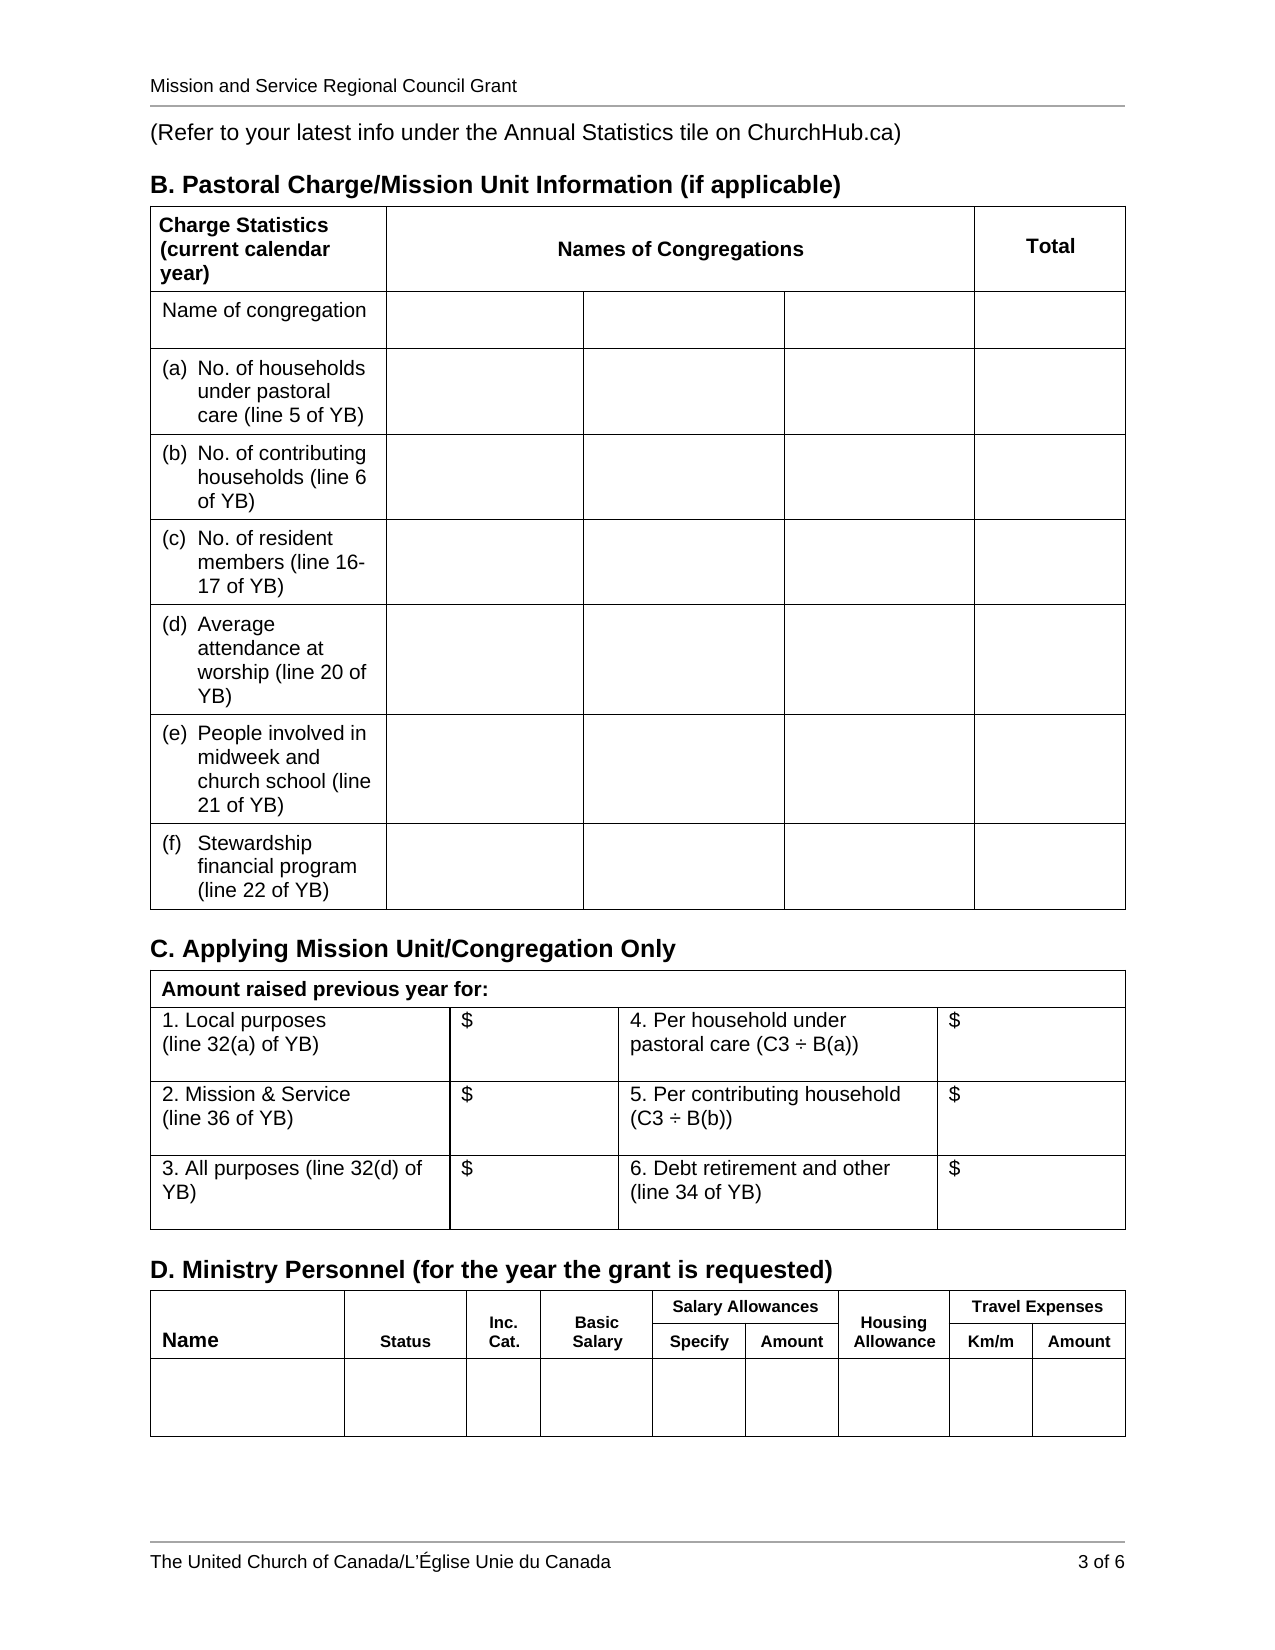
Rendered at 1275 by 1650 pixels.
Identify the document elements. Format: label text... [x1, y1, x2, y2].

table_cell [975, 435, 1125, 519]
table_cell [785, 292, 974, 348]
table_cell [975, 715, 1125, 823]
table_cell [975, 824, 1125, 908]
table_cell (c) No. of resident members (line 16-17 of YB) [151, 520, 386, 604]
table_header Inc. Cat. [467, 1291, 540, 1358]
table_cell (f) Stewardship financial program (line 22 of YB) [151, 824, 386, 908]
table_header Housing Allowance [839, 1291, 949, 1358]
table_header Travel Expenses [950, 1291, 1125, 1323]
table_cell 6. Debt retirement and other (line 34 of YB) [619, 1156, 937, 1229]
table_cell Km/m [950, 1324, 1032, 1358]
table_cell 1. Local purposes (line 32(a) of YB) [151, 1008, 449, 1081]
table_cell (d) Average attendance at worship (line 20 of YB) [151, 605, 386, 714]
table_header Charge Statistics (current calendar year) [151, 207, 386, 291]
table_cell 2. Mission & Service (line 36 of YB) [151, 1082, 449, 1155]
subtitle C. Applying Mission Unit/Congregation Only [150, 934, 1125, 963]
table_cell (a) No. of households under pastoral care (line 5 of YB) [151, 349, 386, 433]
table_cell [975, 349, 1125, 433]
subtitle D. Ministry Personnel (for the year the grant is requested) [150, 1255, 1125, 1284]
table_cell Specify [653, 1324, 745, 1358]
table_cell $ [938, 1156, 1125, 1229]
table_header Amount raised previous year for: [151, 971, 1125, 1007]
table_cell Amount [746, 1324, 838, 1358]
table_cell [151, 1359, 344, 1436]
table_header Basic Salary [541, 1291, 652, 1358]
table_cell [467, 1359, 540, 1436]
text (Refer to your latest info under the Annual Statistics tile on ChurchHub.ca) [150, 119, 1125, 146]
table_cell $ [451, 1008, 618, 1081]
table_cell 5. Per contributing household (C3 ÷ B(b)) [619, 1082, 937, 1155]
table_cell [584, 715, 784, 823]
table_cell $ [451, 1156, 618, 1229]
table_cell [584, 435, 784, 519]
table_cell 4. Per household under pastoral care (C3 ÷ B(a)) [619, 1008, 937, 1081]
table_cell [387, 292, 583, 348]
table_cell [950, 1359, 1032, 1436]
table_cell [584, 605, 784, 714]
table_cell (e) People involved in midweek and church school (line 21 of YB) [151, 715, 386, 823]
table_cell [584, 349, 784, 433]
table_header Total [975, 207, 1125, 291]
table_cell [785, 715, 974, 823]
table_cell $ [938, 1008, 1125, 1081]
table_cell [785, 435, 974, 519]
table_cell [387, 824, 583, 908]
table_cell [387, 520, 583, 604]
subtitle B. Pastoral Charge/Mission Unit Information (if applicable) [150, 171, 1125, 199]
table_cell (b) No. of contributing households (line 6 of YB) [151, 435, 386, 519]
table_cell $ [938, 1082, 1125, 1155]
table_cell [785, 349, 974, 433]
table_cell [975, 292, 1125, 348]
table_cell [345, 1359, 466, 1436]
table_cell [387, 435, 583, 519]
table_cell [839, 1359, 949, 1436]
table_cell $ [451, 1082, 618, 1155]
table_cell [387, 605, 583, 714]
table_cell 3. All purposes (line 32(d) of YB) [151, 1156, 449, 1229]
table_cell [785, 605, 974, 714]
table_header Name [151, 1291, 344, 1358]
table_cell [584, 824, 784, 908]
table_header Status [345, 1291, 466, 1358]
table_cell Amount [1033, 1324, 1125, 1358]
table_cell [387, 349, 583, 433]
table_header Names of Congregations [387, 207, 974, 291]
table_cell [541, 1359, 652, 1436]
table_cell [387, 715, 583, 823]
table_cell [746, 1359, 838, 1436]
table_cell [975, 605, 1125, 714]
table_cell [584, 292, 784, 348]
table_cell [785, 520, 974, 604]
table_cell [584, 520, 784, 604]
table_cell Name of congregation [151, 292, 386, 348]
table_cell [785, 824, 974, 908]
table_cell [975, 520, 1125, 604]
table_header Salary Allowances [653, 1291, 838, 1323]
table_cell [653, 1359, 745, 1436]
table_cell [1033, 1359, 1125, 1436]
